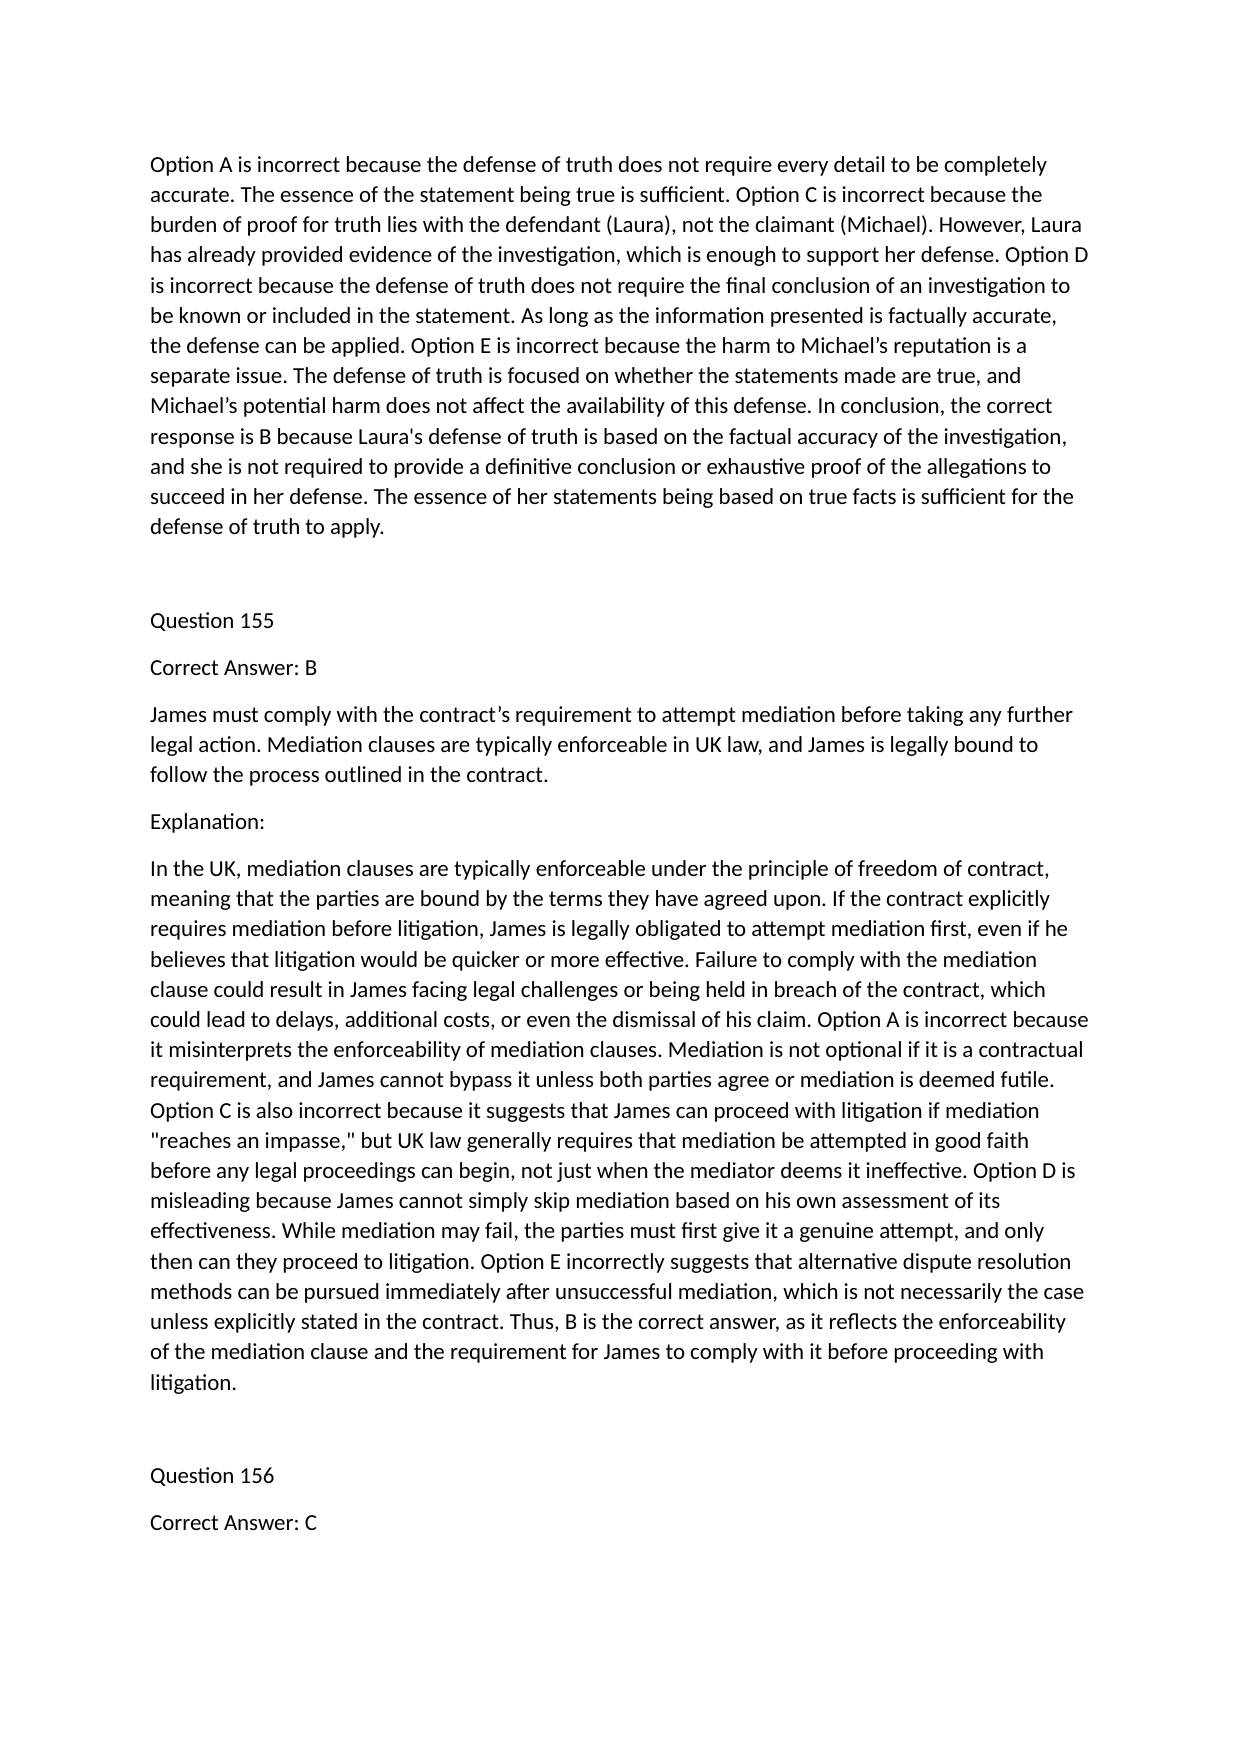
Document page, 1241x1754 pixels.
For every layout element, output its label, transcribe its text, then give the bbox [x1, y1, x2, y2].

text Correct Answer: B [150, 653, 1090, 681]
text In the UK, mediation clauses are typically enforceable under the principle of freedom of contract, meaning that the parties are bound by the terms they have agreed upon. If the contract explicitly requires mediation before litigation, James is legally obligated to attempt mediation first, even if he believes that litigation would be quicker or more effective. Failure to comply with the mediation clause could result in James facing legal challenges or being held in breach of the contract, which could lead to delays, additional costs, or even the dismissal of his claim. Option A is incorrect because it misinterprets the enforceability of mediation clauses. Mediation is not optional if it is a contractual requirement, and James cannot bypass it unless both parties agree or mediation is deemed futile. Option C is also incorrect because it suggests that James can proceed with litigation if mediation "reaches an impasse," but UK law generally requires that mediation be attempted in good faith before any legal proceedings can begin, not just when the mediator deems it ineffective. Option D is misleading because James cannot simply skip mediation based on his own assessment of its effectiveness. While mediation may fail, the parties must first give it a genuine attempt, and only then can they proceed to litigation. Option E incorrectly suggests that alternative dispute resolution methods can be pursued immediately after unsuccessful mediation, which is not necessarily the case unless explicitly stated in the contract. Thus, B is the correct answer, as it reflects the enforceability of the mediation clause and the requirement for James to comply with it before proceeding with litigation. [150, 854, 1090, 1396]
text Correct Answer: C [150, 1508, 1090, 1536]
text James must comply with the contract’s requirement to attempt mediation before taking any further legal action. Mediation clauses are typically enforceable in UK law, and James is legally bound to follow the process outlined in the contract. [150, 700, 1090, 788]
text Option A is incorrect because the defense of truth does not require every detail to be completely accurate. The essence of the statement being true is sufficient. Option C is incorrect because the burden of proof for truth lies with the defendant (Laura), not the claimant (Michael). However, Laura has already provided evidence of the investigation, which is enough to support her defense. Option D is incorrect because the defense of truth does not require the final conclusion of an investigation to be known or included in the statement. As long as the information presented is factually accurate, the defense can be applied. Option E is incorrect because the harm to Michael’s reputation is a separate issue. The defense of truth is focused on whether the statements made are true, and Michael’s potential harm does not affect the availability of this defense. In conclusion, the correct response is B because Laura's defense of truth is based on the factual accuracy of the investigation, and she is not required to provide a definitive conclusion or exhaustive proof of the allegations to succeed in her defense. The essence of her statements being based on true facts is sufficient for the defense of truth to apply. [150, 150, 1090, 541]
text Question 156 [150, 1461, 1090, 1489]
text Explanation: [150, 807, 1090, 835]
text Question 155 [150, 606, 1090, 634]
